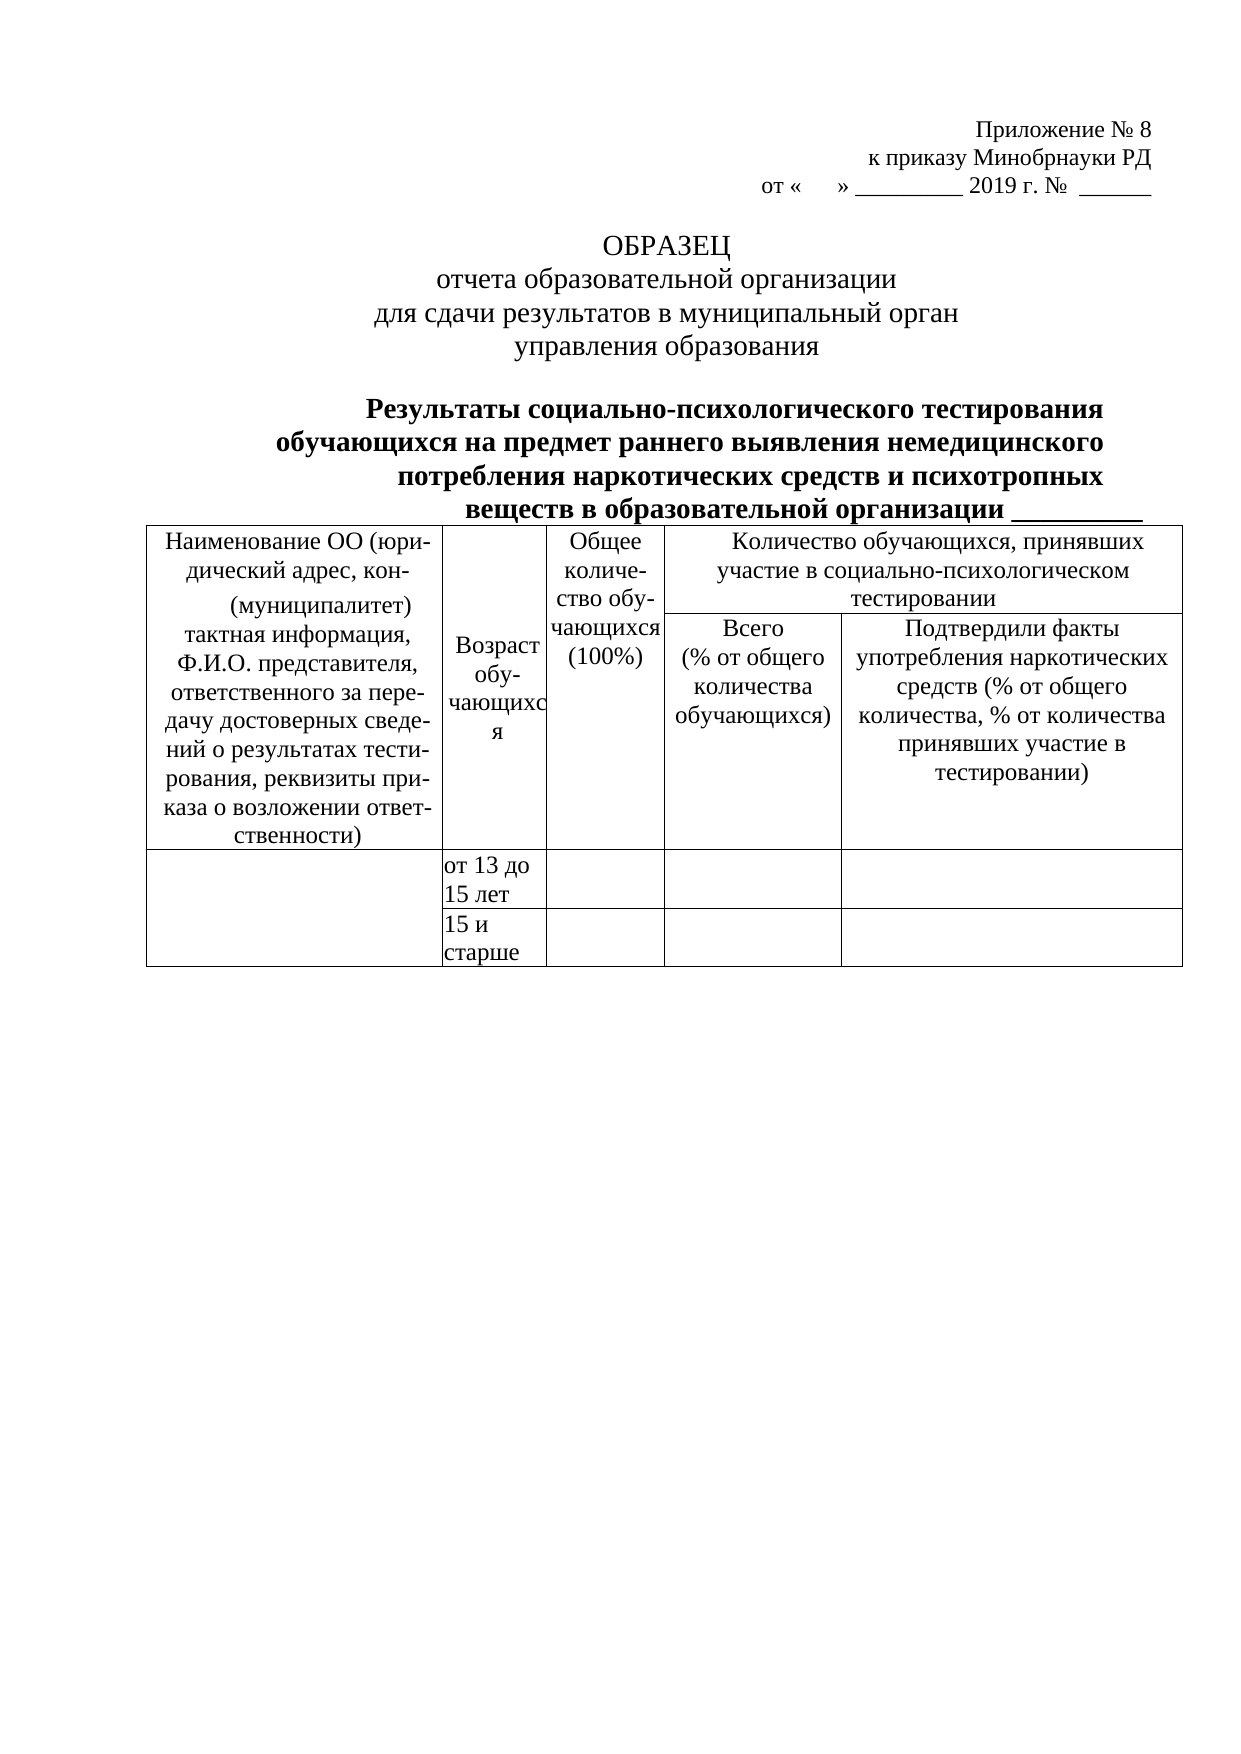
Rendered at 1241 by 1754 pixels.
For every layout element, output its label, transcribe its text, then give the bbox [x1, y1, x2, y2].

text (муниципалитет) [223, 590, 412, 619]
table_header Количество обучающихся, принявших участие в социально-психологическом тестировании [665, 526, 1182, 612]
table_cell [547, 909, 664, 966]
table_header Общее количество обучающихся (100%) [547, 526, 664, 849]
table_cell [842, 850, 1182, 908]
table_cell [842, 909, 1182, 966]
text к приказу Минобрнауки РД [181, 142, 1152, 171]
table_cell Подтвердили факты употребления наркотических средств (% от общего количества, % от количества принявших участие в тестировании) [842, 614, 1182, 849]
text Результаты социально-психологического тестирования обучающихся на предмет раннего выявления немедицинского потребления наркотических средств и психотропных [177, 391, 1104, 491]
text Приложение № 8 [177, 118, 1152, 142]
table_cell от 13 до 15 лет [443, 850, 546, 908]
text ОБРАЗЕЦ [181, 228, 1152, 261]
text отчета образовательной организации [181, 261, 1152, 295]
table_cell 15 и старше [443, 909, 546, 966]
table_cell [665, 850, 841, 908]
text для сдачи результатов в муниципальный орган [181, 295, 1152, 328]
text управления образования [181, 328, 1152, 362]
text веществ в образовательной организации _________ [465, 491, 1152, 525]
table_cell [665, 909, 841, 966]
text от « » _________ 2019 г. № ______ [181, 171, 1152, 199]
table_cell [147, 850, 442, 966]
table_header Возраст обучающихся [443, 526, 546, 849]
table_cell [547, 850, 664, 908]
table_header Наименование ОО (юридический адрес, контактная информация, Ф.И.О. представителя, ответственного за передачу достоверных сведений о результатах тестирования, реквизиты приказа о возложении ответственности) [147, 526, 442, 849]
table_cell Всего (% от общего количества обучающихся) [665, 614, 841, 849]
